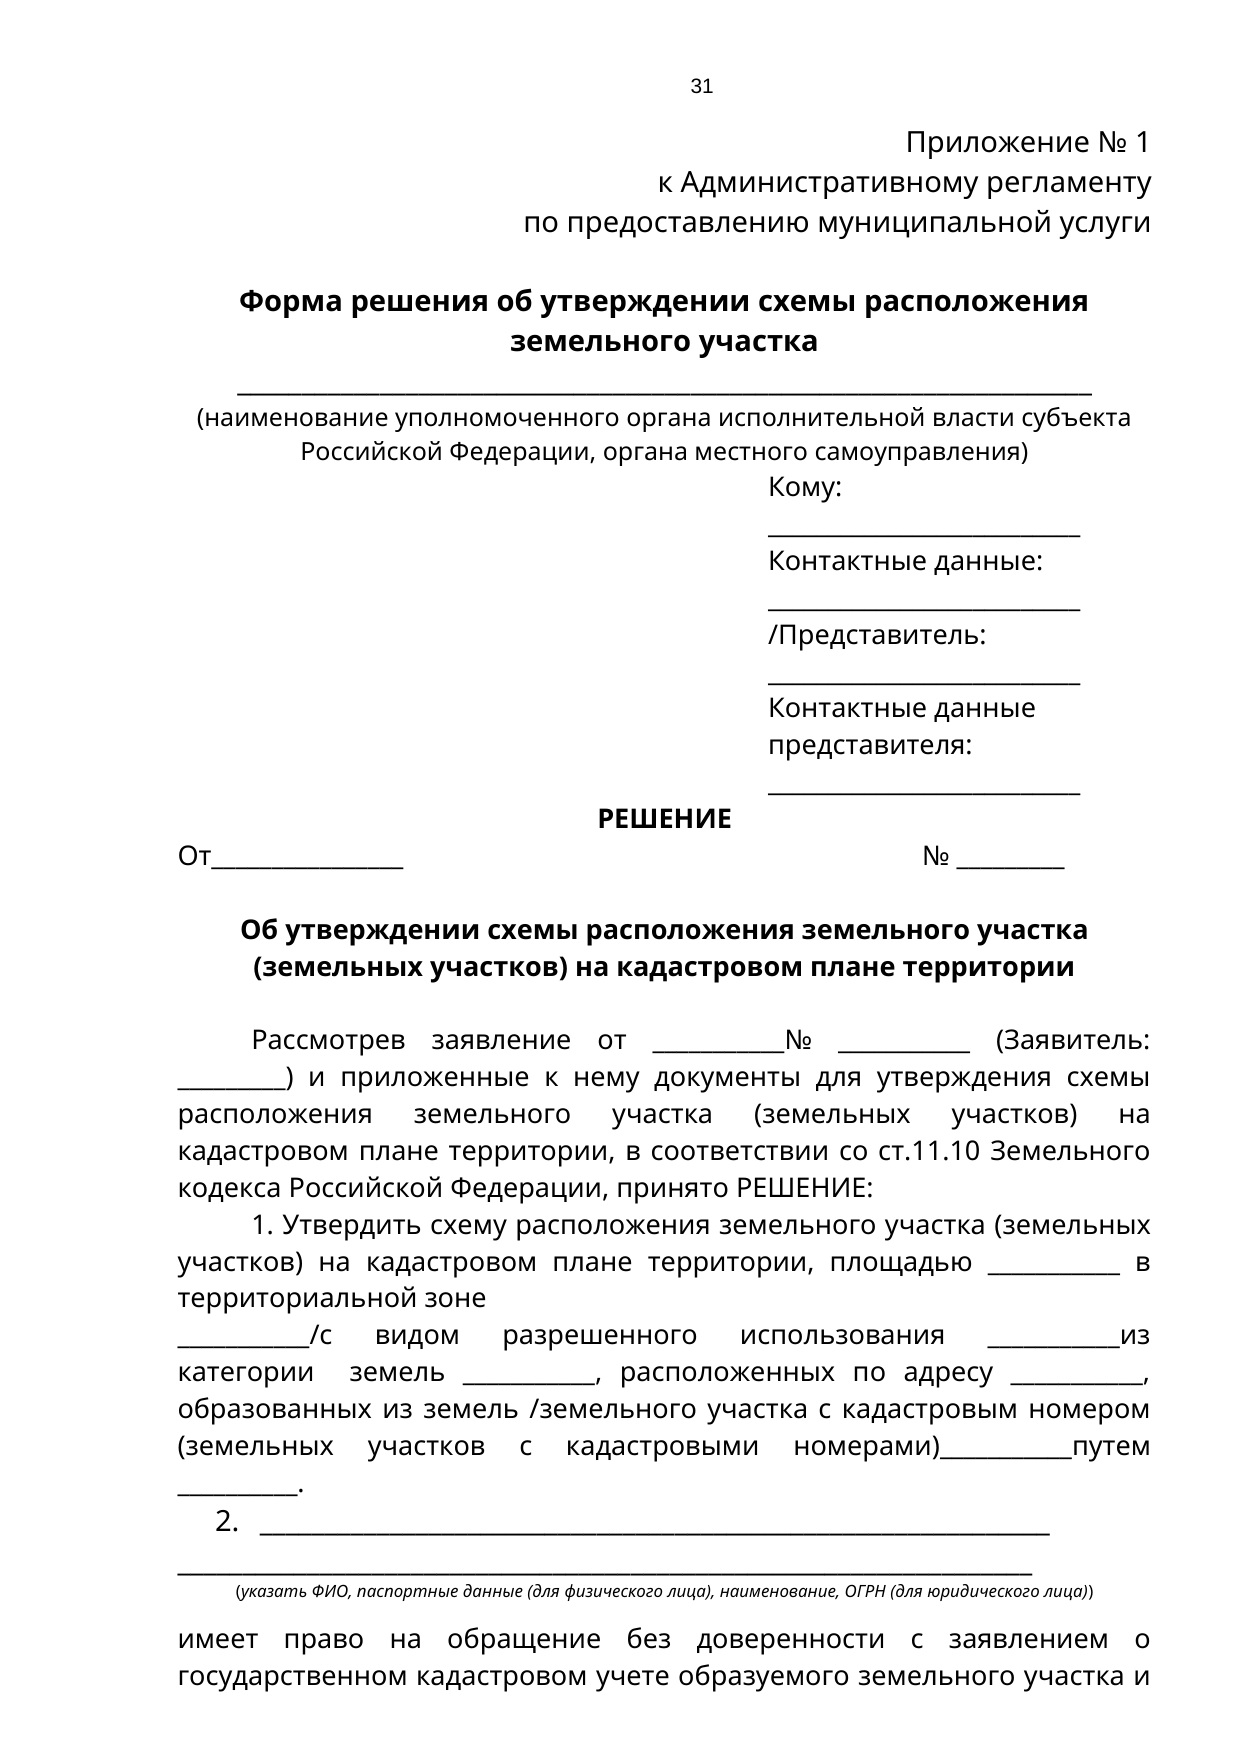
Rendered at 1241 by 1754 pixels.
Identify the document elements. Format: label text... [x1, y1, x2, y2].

text __________________________ [768, 763, 1152, 799]
text __________________________ [768, 504, 1152, 541]
text __________________________________________________________________ [177, 1540, 1152, 1579]
text Об утверждении схемы расположения земельного участка (земельных участков) на кадастровом плане территории [177, 910, 1152, 984]
text Контактные данные представителя: [768, 689, 1152, 763]
text __________________________________________________________________ [177, 360, 1152, 399]
list _____________________________________________________________ [215, 1500, 1152, 1540]
text __________________________ [768, 652, 1152, 689]
text Форма решения об утверждении схемы расположения земельного участка [177, 281, 1152, 360]
text /Представитель: [768, 615, 1152, 652]
text Контактные данные: [768, 541, 1152, 578]
text (указать ФИО, паспортные данные (для физического лица), наименование, ОГРН (для юридического лица)) [177, 1579, 1152, 1619]
text __________________________ [768, 578, 1152, 615]
text РЕШЕНИЕ [177, 799, 1152, 836]
text Кому: [768, 468, 1152, 504]
text ___________/с видом разрешенного использования ___________из категории земель ___________, расположенных по адресу ___________, образованных из земель /земельного участка с кадастровым номером (земельных участков с кадастровыми номерами)___________путем __________. [177, 1316, 1152, 1500]
text От________________ № _________ [177, 836, 1152, 873]
text 1. Утвердить схему расположения земельного участка (земельных участков) на кадастровом плане территории, площадью ___________ в территориальной зоне [177, 1205, 1152, 1316]
text Приложение № 1 [177, 122, 1152, 161]
text по предоставлению муниципальной услуги [177, 201, 1152, 241]
text (наименование уполномоченного органа исполнительной власти субъекта Российской Федерации, органа местного самоуправления) [177, 399, 1152, 468]
text к Административному регламенту [177, 161, 1152, 201]
text Рассмотрев заявление от ___________№ ___________ (Заявитель: _________) и приложенные к нему документы для утверждения схемы расположения земельного участка (земельных участков) на кадастровом плане территории, в соответствии со ст.11.10 Земельного кодекса Российской Федерации, принято РЕШЕНИЕ: [177, 1021, 1152, 1205]
